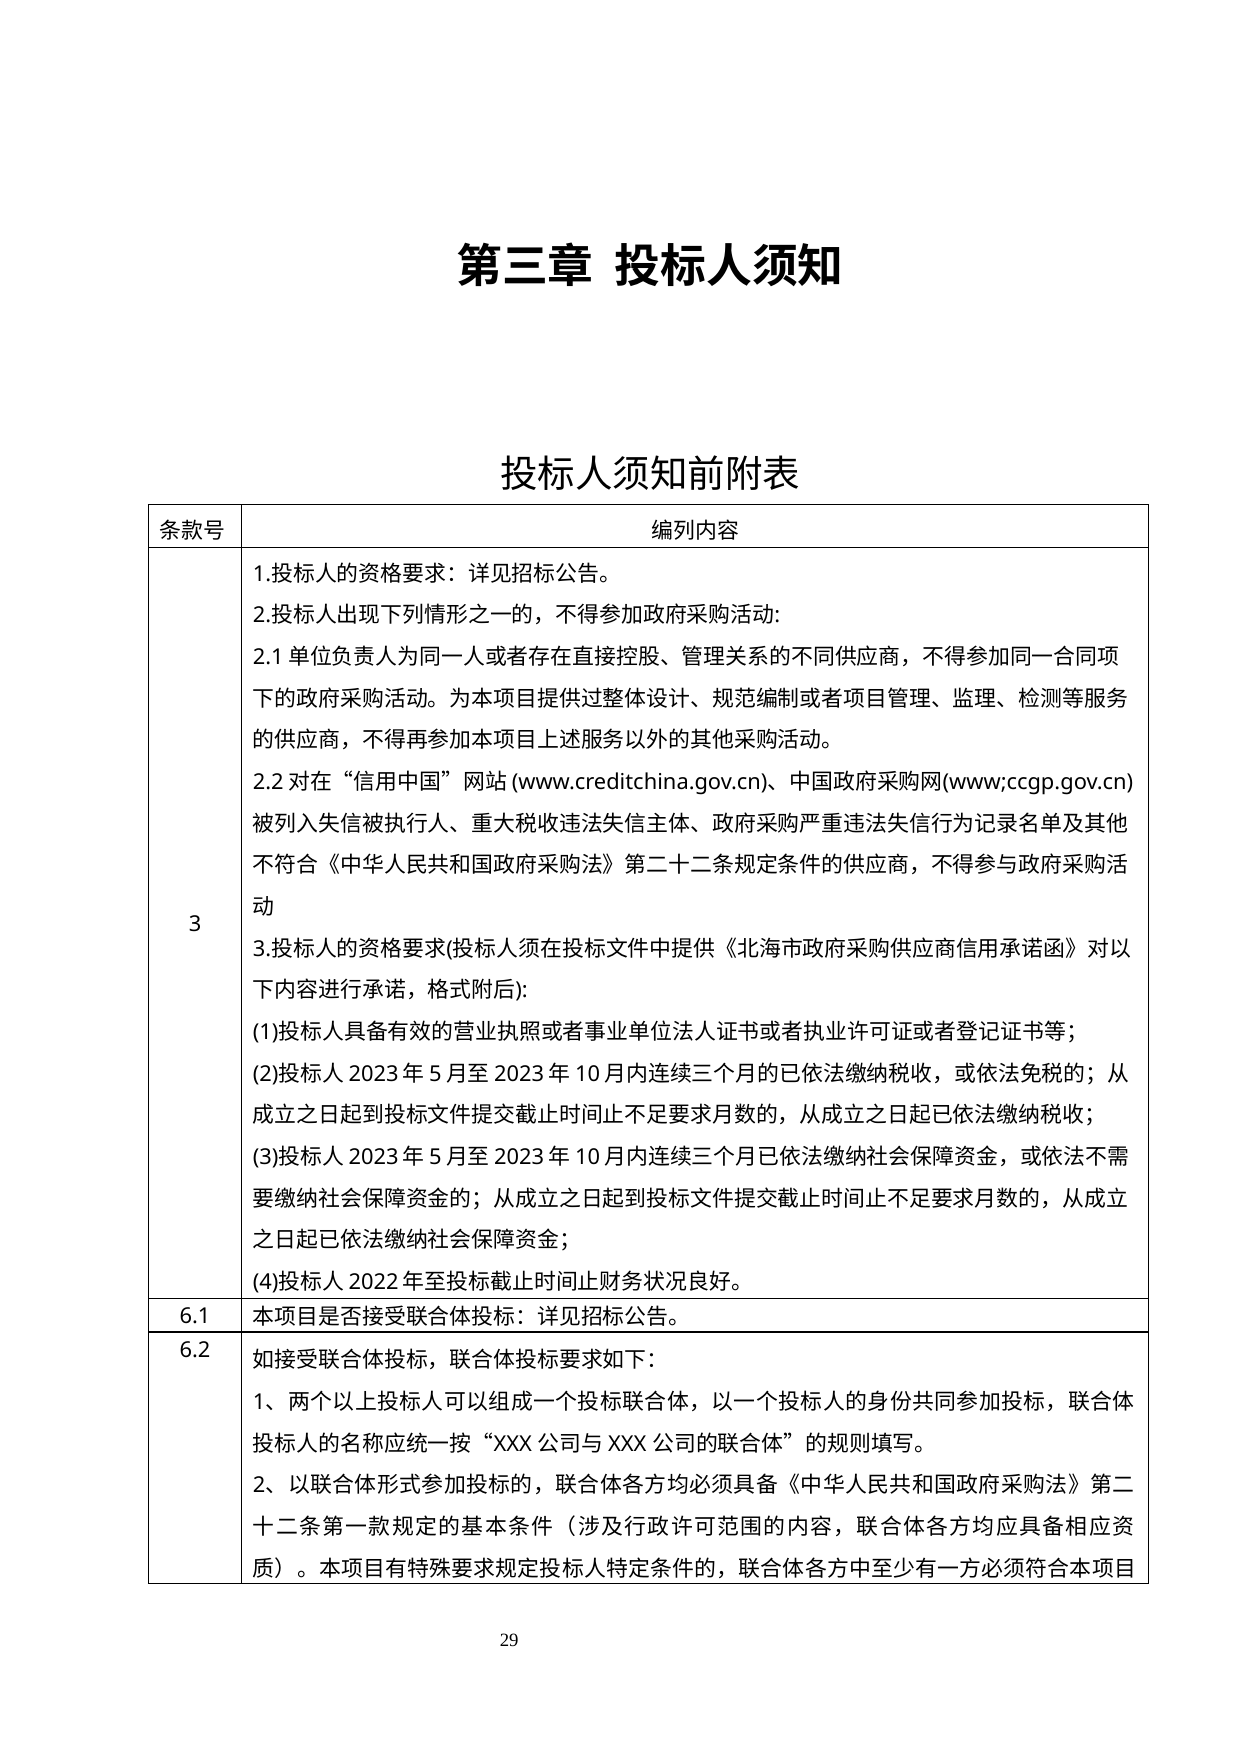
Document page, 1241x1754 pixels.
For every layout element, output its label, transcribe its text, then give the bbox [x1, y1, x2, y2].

table_cell 3 [149, 548, 241, 1298]
subtitle 第三章 投标人须知 [148, 214, 1152, 311]
table_header 编列内容 [242, 505, 1148, 547]
table_cell 6.2 [149, 1333, 241, 1582]
table_cell 本项目是否接受联合体投标：详见招标公告。 [242, 1299, 1148, 1331]
table_header 条款号 [149, 505, 241, 547]
text 投标人须知前附表 [148, 439, 1152, 504]
table_cell 1.投标人的资格要求：详见招标公告。 2.投标人出现下列情形之一的，不得参加政府采购活动: 2.1单位负责人为同一人或者存在直接控股、管理关系的不同供应商，不得参加同一合同项下的政府采购活动。为本项目提供过整体设计、规范编制或者项目管理、监理、检测等服务的供应商，不得再参加本项目上述服务以外的其他采购活动。 2.2对在“信用中国”网站 (www.creditchina.gov.cn)、中国政府采购网(www;ccgp.gov.cn)被列入失信被执行人、重大税收违法失信主体、政府采购严重违法失信行为记录名单及其他不符合《中华人民共和国政府采购法》第二十二条规定条件的供应商，不得参与政府采购活动 3.投标人的资格要求(投标人须在投标文件中提供《北海市政府采购供应商信用承诺函》对以下内容进行承诺，格式附后): (1)投标人具备有效的营业执照或者事业单位法人证书或者执业许可证或者登记证书等； (2)投标人2023年5月至2023年10月内连续三个月的已依法缴纳税收，或依法免税的；从成立之日起到投标文件提交截止时间止不足要求月数的，从成立之日起已依法缴纳税收； (3)投标人2023年5月至2023年10月内连续三个月已依法缴纳社会保障资金，或依法不需要缴纳社会保障资金的；从成立之日起到投标文件提交截止时间止不足要求月数的，从成立之日起已依法缴纳社会保障资金； (4)投标人2022年至投标截止时间止财务状况良好。 [242, 548, 1148, 1298]
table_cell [242, 1333, 1148, 1582]
table_cell 6.1 [149, 1299, 241, 1331]
